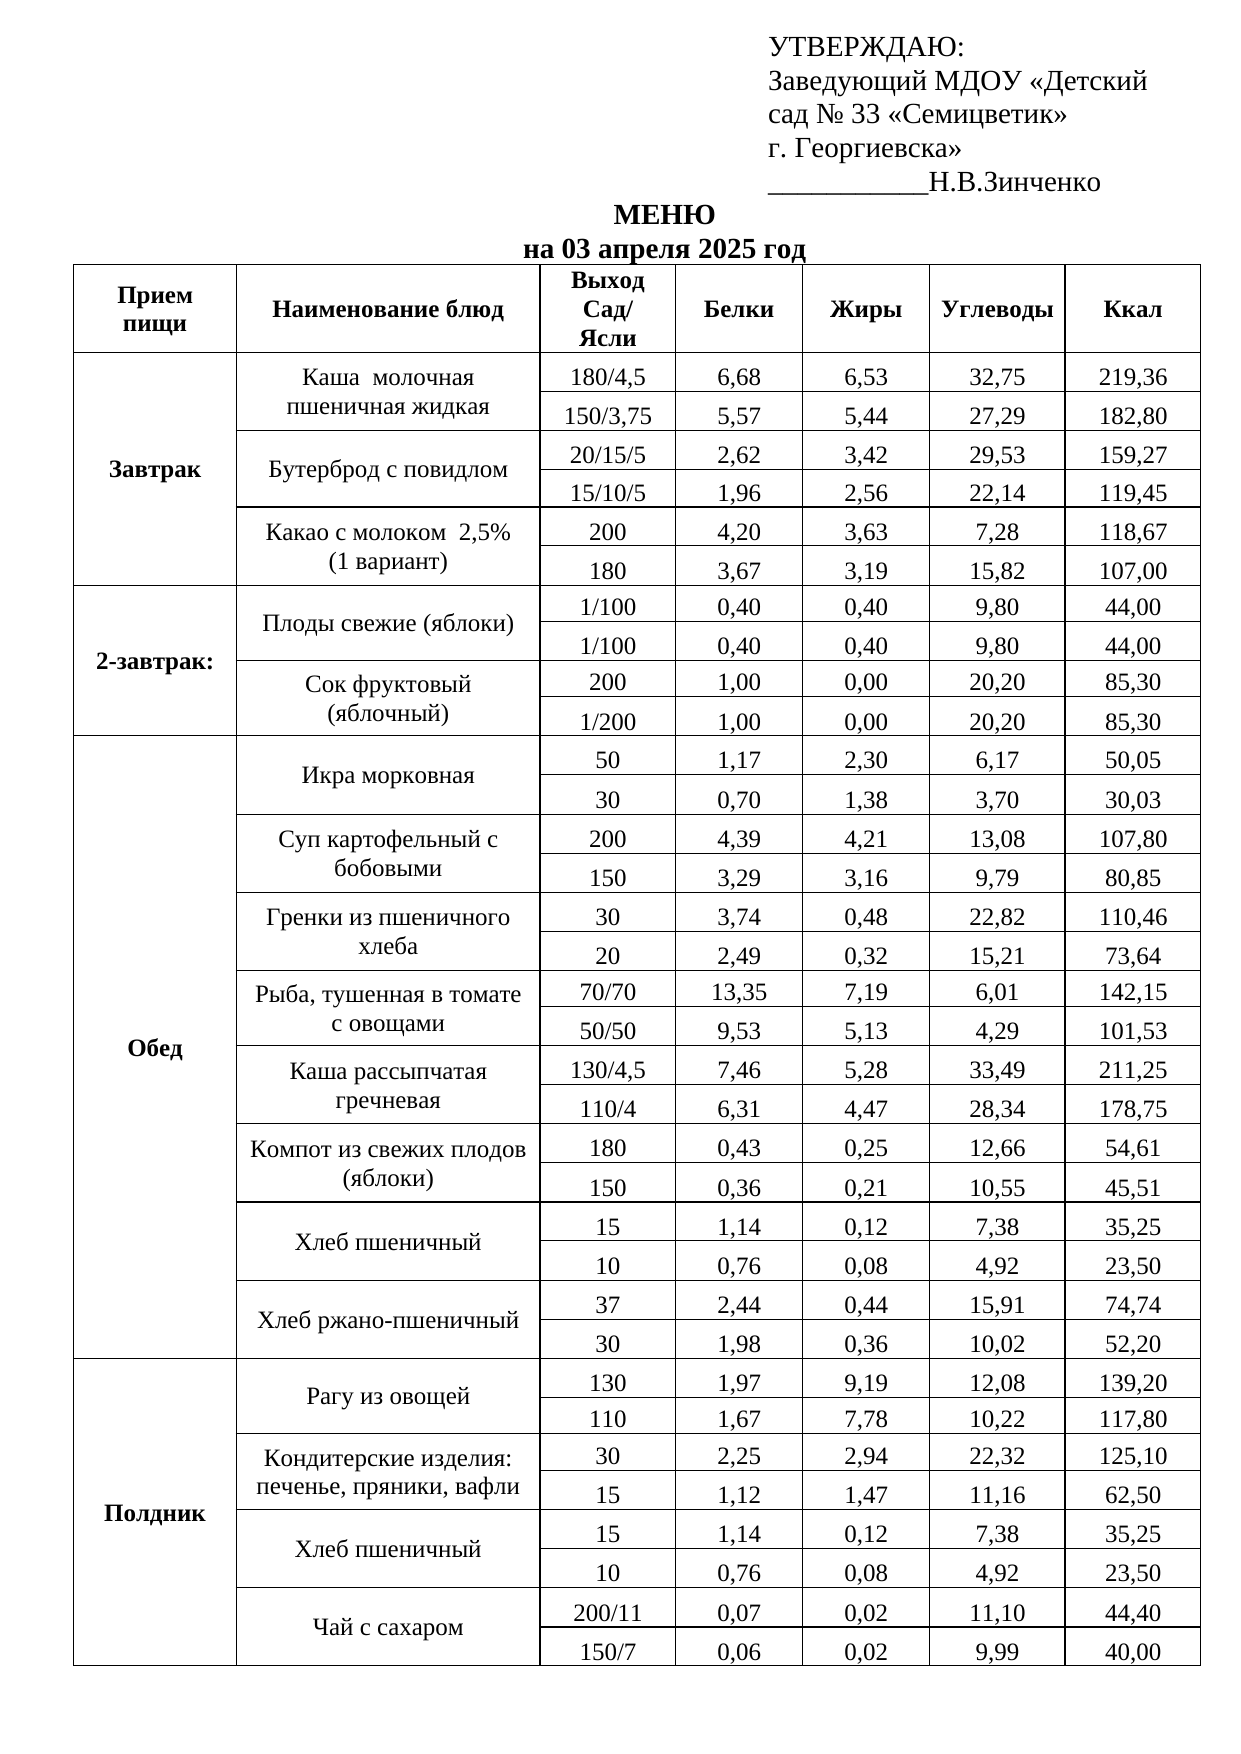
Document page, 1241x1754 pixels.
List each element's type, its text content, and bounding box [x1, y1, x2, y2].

table_cell 0,06 [676, 1628, 802, 1665]
table_cell 11,16 [930, 1471, 1064, 1509]
table_cell Полдник [74, 1359, 236, 1665]
table_cell 13,35 [676, 971, 802, 1006]
table_cell 15 [541, 1510, 675, 1548]
table_cell 70/70 [541, 971, 675, 1006]
table_cell 2,49 [676, 932, 802, 970]
table_cell 101,53 [1066, 1007, 1200, 1045]
table_cell 118,67 [1066, 508, 1200, 545]
table_cell Сок фруктовый (яблочный) [237, 661, 539, 735]
text г. Георгиевска» [767, 130, 1152, 164]
table_cell 4,92 [930, 1549, 1064, 1587]
table_cell 20,20 [930, 697, 1064, 735]
table_cell 85,30 [1066, 697, 1200, 735]
table_cell 5,44 [803, 392, 929, 430]
table_cell 23,50 [1066, 1241, 1200, 1279]
table_cell 110,46 [1066, 893, 1200, 931]
table_cell 15,21 [930, 932, 1064, 970]
table_cell 150 [541, 854, 675, 892]
table_cell 44,00 [1066, 586, 1200, 621]
table_cell 150/3,75 [541, 392, 675, 430]
table_cell 15,91 [930, 1281, 1064, 1318]
table_cell 125,10 [1066, 1434, 1200, 1470]
table_cell 11,10 [930, 1588, 1064, 1626]
table_cell 110/4 [541, 1085, 675, 1123]
table_cell 9,80 [930, 586, 1064, 621]
table_header Углеводы [930, 265, 1064, 352]
table_cell Кондитерские изделия: печенье, пряники, вафли [237, 1434, 539, 1509]
table_cell 80,85 [1066, 854, 1200, 892]
table_cell 6,68 [676, 353, 802, 391]
table_cell 2,30 [803, 736, 929, 774]
table_cell Хлеб пшеничный [237, 1203, 539, 1279]
table_cell 200 [541, 661, 675, 696]
table_cell 2,62 [676, 431, 802, 469]
table_cell 37 [541, 1281, 675, 1318]
table_cell 54,61 [1066, 1124, 1200, 1162]
table_cell 1,17 [676, 736, 802, 774]
table_cell 13,08 [930, 815, 1064, 852]
table_cell 200/11 [541, 1588, 675, 1626]
table_cell 3,29 [676, 854, 802, 892]
table_cell 50 [541, 736, 675, 774]
table_cell 0,40 [676, 622, 802, 660]
table_cell 159,27 [1066, 431, 1200, 469]
table_cell 3,16 [803, 854, 929, 892]
table_cell 28,34 [930, 1085, 1064, 1123]
table_cell 130/4,5 [541, 1046, 675, 1084]
table_cell 0,76 [676, 1549, 802, 1587]
table_cell 32,75 [930, 353, 1064, 391]
table_cell 0,12 [803, 1510, 929, 1548]
table_cell 4,29 [930, 1007, 1064, 1045]
table_cell 0,48 [803, 893, 929, 931]
table_cell 139,20 [1066, 1359, 1200, 1397]
table_cell 130 [541, 1359, 675, 1397]
table_cell Хлеб ржано-пшеничный [237, 1281, 539, 1358]
table_cell 74,74 [1066, 1281, 1200, 1318]
table_cell 0,12 [803, 1203, 929, 1240]
table_cell 211,25 [1066, 1046, 1200, 1084]
table_cell 50/50 [541, 1007, 675, 1045]
table_cell 4,92 [930, 1241, 1064, 1279]
table_cell 180/4,5 [541, 353, 675, 391]
table_cell 0,07 [676, 1588, 802, 1626]
table_cell 73,64 [1066, 932, 1200, 970]
table_cell 40,00 [1066, 1628, 1200, 1665]
table_cell 4,39 [676, 815, 802, 852]
table_cell 30 [541, 1320, 675, 1358]
table_cell 0,00 [803, 697, 929, 735]
table_cell 1,96 [676, 470, 802, 506]
table_cell 0,40 [676, 586, 802, 621]
table_cell 182,80 [1066, 392, 1200, 430]
table_header Белки [676, 265, 802, 352]
table_cell 0,08 [803, 1549, 929, 1587]
table_cell 29,53 [930, 431, 1064, 469]
table_cell 0,36 [676, 1163, 802, 1201]
table_cell 23,50 [1066, 1549, 1200, 1587]
table_header Ккал [1066, 265, 1200, 352]
table_cell Каша рассыпчатая гречневая [237, 1046, 539, 1123]
table_cell Обед [74, 736, 236, 1358]
table_cell 7,46 [676, 1046, 802, 1084]
table_cell 44,00 [1066, 622, 1200, 660]
table_cell Завтрак [74, 353, 236, 584]
table_cell Рагу из овощей [237, 1359, 539, 1433]
table_cell 7,28 [930, 508, 1064, 545]
table_cell 2,25 [676, 1434, 802, 1470]
table_cell 178,75 [1066, 1085, 1200, 1123]
table_cell Гренки из пшеничного хлеба [237, 893, 539, 970]
table_cell 7,78 [803, 1398, 929, 1433]
table_cell 62,50 [1066, 1471, 1200, 1509]
table_cell 150/7 [541, 1628, 675, 1665]
table_cell 20/15/5 [541, 431, 675, 469]
table_cell 107,00 [1066, 546, 1200, 584]
table_cell 15/10/5 [541, 470, 675, 506]
table_cell 1,14 [676, 1203, 802, 1240]
table_cell 30 [541, 893, 675, 931]
table_header Выход Сад/ Ясли [541, 265, 675, 352]
table_cell 0,40 [803, 622, 929, 660]
text Заведующий МДОУ «Детский [767, 63, 1152, 97]
table_cell Хлеб пшеничный [237, 1510, 539, 1587]
table_cell 0,32 [803, 932, 929, 970]
table_cell 5,57 [676, 392, 802, 430]
text МЕНЮ [177, 197, 1152, 231]
table_cell 20,20 [930, 661, 1064, 696]
table_cell 3,74 [676, 893, 802, 931]
table_cell 20 [541, 932, 675, 970]
table_cell 15,82 [930, 546, 1064, 584]
table_cell 10,02 [930, 1320, 1064, 1358]
text на 03 апреля 2025 год [177, 231, 1152, 264]
table_cell 2,44 [676, 1281, 802, 1318]
table_cell 180 [541, 546, 675, 584]
table_cell 1,12 [676, 1471, 802, 1509]
table_cell 219,36 [1066, 353, 1200, 391]
table_cell 52,20 [1066, 1320, 1200, 1358]
table_cell 1/200 [541, 697, 675, 735]
table_cell 6,17 [930, 736, 1064, 774]
table_cell 6,53 [803, 353, 929, 391]
table_cell 0,00 [803, 661, 929, 696]
table_cell 10 [541, 1549, 675, 1587]
table_cell 0,43 [676, 1124, 802, 1162]
table_cell 4,47 [803, 1085, 929, 1123]
table_cell 30 [541, 1434, 675, 1470]
table_cell 85,30 [1066, 661, 1200, 696]
table_cell 1,67 [676, 1398, 802, 1433]
table_cell 35,25 [1066, 1510, 1200, 1548]
table_cell Компот из свежих плодов (яблоки) [237, 1124, 539, 1201]
table_cell 15 [541, 1471, 675, 1509]
table_cell 12,08 [930, 1359, 1064, 1397]
table_cell 7,38 [930, 1203, 1064, 1240]
table_cell 1,47 [803, 1471, 929, 1509]
table_cell 180 [541, 1124, 675, 1162]
table_cell 3,63 [803, 508, 929, 545]
table_header Наименование блюд [237, 265, 539, 352]
table_cell 7,19 [803, 971, 929, 1006]
table_cell 150 [541, 1163, 675, 1201]
table_cell 0,08 [803, 1241, 929, 1279]
table_cell 44,40 [1066, 1588, 1200, 1626]
table_cell 1/100 [541, 622, 675, 660]
table_cell 1,98 [676, 1320, 802, 1358]
table_cell 9,53 [676, 1007, 802, 1045]
table_cell 3,67 [676, 546, 802, 584]
table_cell Икра морковная [237, 736, 539, 813]
table_cell 107,80 [1066, 815, 1200, 852]
table_cell 10,55 [930, 1163, 1064, 1201]
table_cell 3,19 [803, 546, 929, 584]
table_cell 0,70 [676, 775, 802, 813]
table_cell 12,66 [930, 1124, 1064, 1162]
table_cell 117,80 [1066, 1398, 1200, 1433]
table_cell 22,82 [930, 893, 1064, 931]
table_cell 1,38 [803, 775, 929, 813]
table_cell 22,14 [930, 470, 1064, 506]
table_cell Чай с сахаром [237, 1588, 539, 1665]
table_cell 5,13 [803, 1007, 929, 1045]
table_cell 119,45 [1066, 470, 1200, 506]
table_cell 0,02 [803, 1628, 929, 1665]
table_header Жиры [803, 265, 929, 352]
table_cell Какао с молоком 2,5% (1 вариант) [237, 508, 539, 584]
table_cell 2-завтрак: [74, 586, 236, 735]
table_cell 7,38 [930, 1510, 1064, 1548]
table_cell 9,99 [930, 1628, 1064, 1665]
table_cell 1,14 [676, 1510, 802, 1548]
table_cell 10,22 [930, 1398, 1064, 1433]
table_cell 9,79 [930, 854, 1064, 892]
table_cell 30 [541, 775, 675, 813]
table_cell 0,44 [803, 1281, 929, 1318]
table_cell 200 [541, 508, 675, 545]
text УТВЕРЖДАЮ: [767, 29, 1152, 63]
table_cell 22,32 [930, 1434, 1064, 1470]
table_cell 6,01 [930, 971, 1064, 1006]
table_cell 1,00 [676, 697, 802, 735]
table_cell 3,70 [930, 775, 1064, 813]
table_cell Бутерброд с повидлом [237, 431, 539, 506]
table_cell 9,80 [930, 622, 1064, 660]
text ___________Н.В.Зинченко [767, 164, 1152, 197]
table_cell 0,02 [803, 1588, 929, 1626]
table_cell 6,31 [676, 1085, 802, 1123]
table_cell Плоды свежие (яблоки) [237, 586, 539, 660]
table_cell 2,94 [803, 1434, 929, 1470]
table_cell 45,51 [1066, 1163, 1200, 1201]
table_cell 35,25 [1066, 1203, 1200, 1240]
table_cell Рыба, тушенная в томате с овощами [237, 971, 539, 1045]
table_cell 30,03 [1066, 775, 1200, 813]
table_cell 4,20 [676, 508, 802, 545]
table_cell 0,25 [803, 1124, 929, 1162]
table_cell 50,05 [1066, 736, 1200, 774]
table_cell Каша молочная пшеничная жидкая [237, 353, 539, 430]
table_cell 33,49 [930, 1046, 1064, 1084]
table_cell 0,36 [803, 1320, 929, 1358]
table_cell 5,28 [803, 1046, 929, 1084]
table_cell 142,15 [1066, 971, 1200, 1006]
table_cell 4,21 [803, 815, 929, 852]
table_cell 9,19 [803, 1359, 929, 1397]
table_cell 1,00 [676, 661, 802, 696]
table_cell 1/100 [541, 586, 675, 621]
table_cell 0,21 [803, 1163, 929, 1201]
table_cell 200 [541, 815, 675, 852]
table_cell 0,76 [676, 1241, 802, 1279]
table_cell 0,40 [803, 586, 929, 621]
table_cell 2,56 [803, 470, 929, 506]
table_cell 1,97 [676, 1359, 802, 1397]
table_cell 3,42 [803, 431, 929, 469]
text сад № 33 «Семицветик» [767, 97, 1152, 130]
table_cell 27,29 [930, 392, 1064, 430]
table_cell 10 [541, 1241, 675, 1279]
table_cell 15 [541, 1203, 675, 1240]
table_cell Суп картофельный с бобовыми [237, 815, 539, 892]
table_cell 110 [541, 1398, 675, 1433]
table_header Прием пищи [74, 265, 236, 352]
